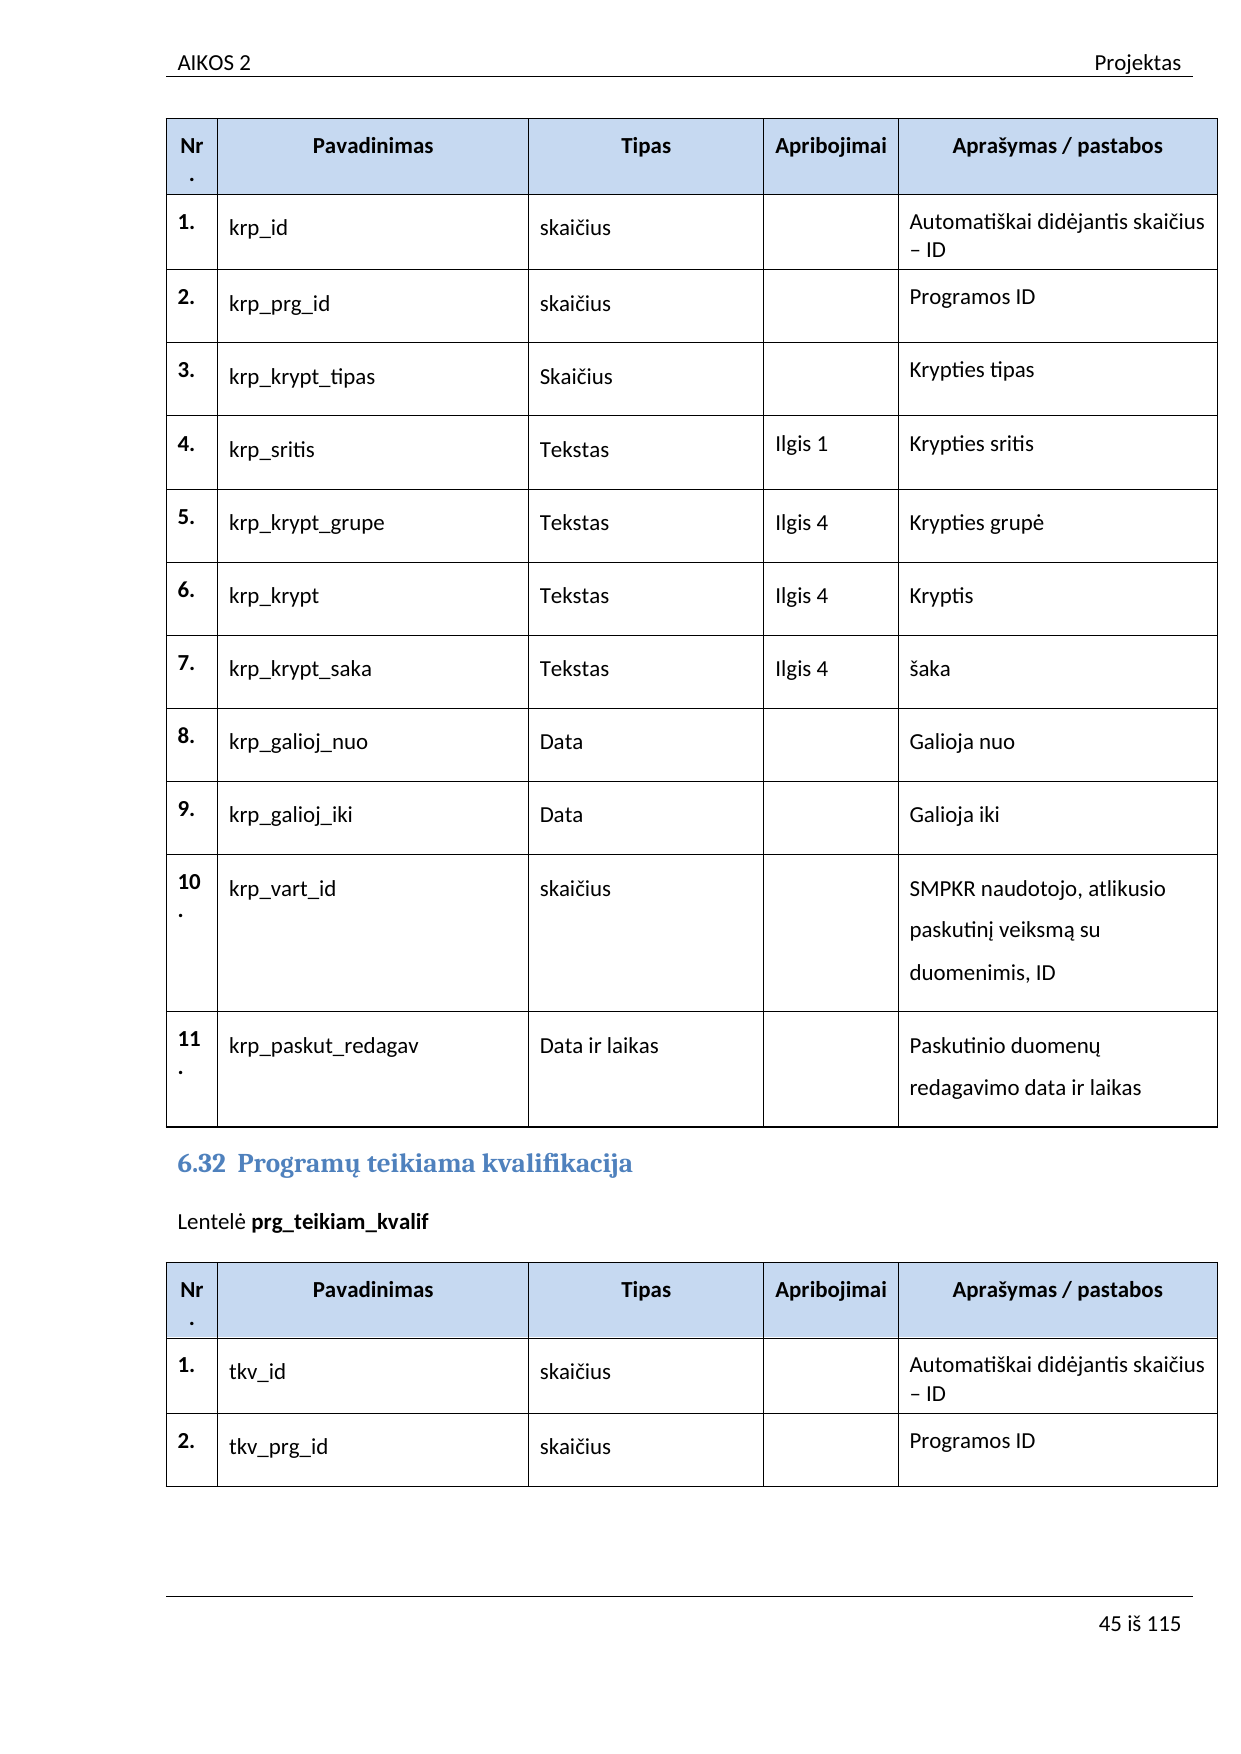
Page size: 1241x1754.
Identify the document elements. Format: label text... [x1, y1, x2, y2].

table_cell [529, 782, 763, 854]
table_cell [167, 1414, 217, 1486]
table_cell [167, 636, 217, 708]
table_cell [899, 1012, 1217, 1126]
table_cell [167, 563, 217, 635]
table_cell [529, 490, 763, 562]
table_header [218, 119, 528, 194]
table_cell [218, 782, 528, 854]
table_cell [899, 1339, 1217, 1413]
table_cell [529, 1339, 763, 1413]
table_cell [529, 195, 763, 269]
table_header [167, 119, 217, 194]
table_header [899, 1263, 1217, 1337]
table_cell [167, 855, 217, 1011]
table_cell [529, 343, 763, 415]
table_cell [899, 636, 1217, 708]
subtitle Programų teikiama kvalifikacija [177, 1148, 1181, 1179]
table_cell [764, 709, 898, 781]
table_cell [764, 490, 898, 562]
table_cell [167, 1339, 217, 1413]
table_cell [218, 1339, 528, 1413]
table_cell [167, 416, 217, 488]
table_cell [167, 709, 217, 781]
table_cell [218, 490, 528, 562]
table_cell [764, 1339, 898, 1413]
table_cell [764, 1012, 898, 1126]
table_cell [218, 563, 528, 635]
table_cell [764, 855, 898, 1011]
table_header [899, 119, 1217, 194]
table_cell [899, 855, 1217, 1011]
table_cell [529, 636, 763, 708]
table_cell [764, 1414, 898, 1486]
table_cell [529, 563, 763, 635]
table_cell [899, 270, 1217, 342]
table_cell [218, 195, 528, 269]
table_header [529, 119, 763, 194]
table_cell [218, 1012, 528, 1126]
text Lentelė prg_teikiam_kvalif [177, 1207, 1181, 1235]
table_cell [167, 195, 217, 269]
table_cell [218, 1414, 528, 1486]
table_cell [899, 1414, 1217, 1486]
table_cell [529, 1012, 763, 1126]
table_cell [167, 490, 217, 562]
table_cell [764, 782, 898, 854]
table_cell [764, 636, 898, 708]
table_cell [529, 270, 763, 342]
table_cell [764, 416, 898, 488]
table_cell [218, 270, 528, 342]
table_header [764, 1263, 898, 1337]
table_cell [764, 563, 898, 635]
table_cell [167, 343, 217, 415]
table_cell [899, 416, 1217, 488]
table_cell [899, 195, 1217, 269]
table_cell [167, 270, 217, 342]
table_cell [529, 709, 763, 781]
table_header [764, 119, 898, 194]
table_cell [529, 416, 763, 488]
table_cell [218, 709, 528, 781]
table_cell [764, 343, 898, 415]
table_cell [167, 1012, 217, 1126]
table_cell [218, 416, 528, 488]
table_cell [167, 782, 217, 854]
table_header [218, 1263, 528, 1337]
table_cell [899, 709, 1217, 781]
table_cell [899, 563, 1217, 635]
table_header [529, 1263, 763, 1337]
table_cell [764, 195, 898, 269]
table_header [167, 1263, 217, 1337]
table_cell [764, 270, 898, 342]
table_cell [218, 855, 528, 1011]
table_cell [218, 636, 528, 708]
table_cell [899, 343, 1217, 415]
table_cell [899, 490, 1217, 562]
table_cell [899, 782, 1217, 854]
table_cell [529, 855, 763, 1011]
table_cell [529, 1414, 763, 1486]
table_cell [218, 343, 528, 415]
